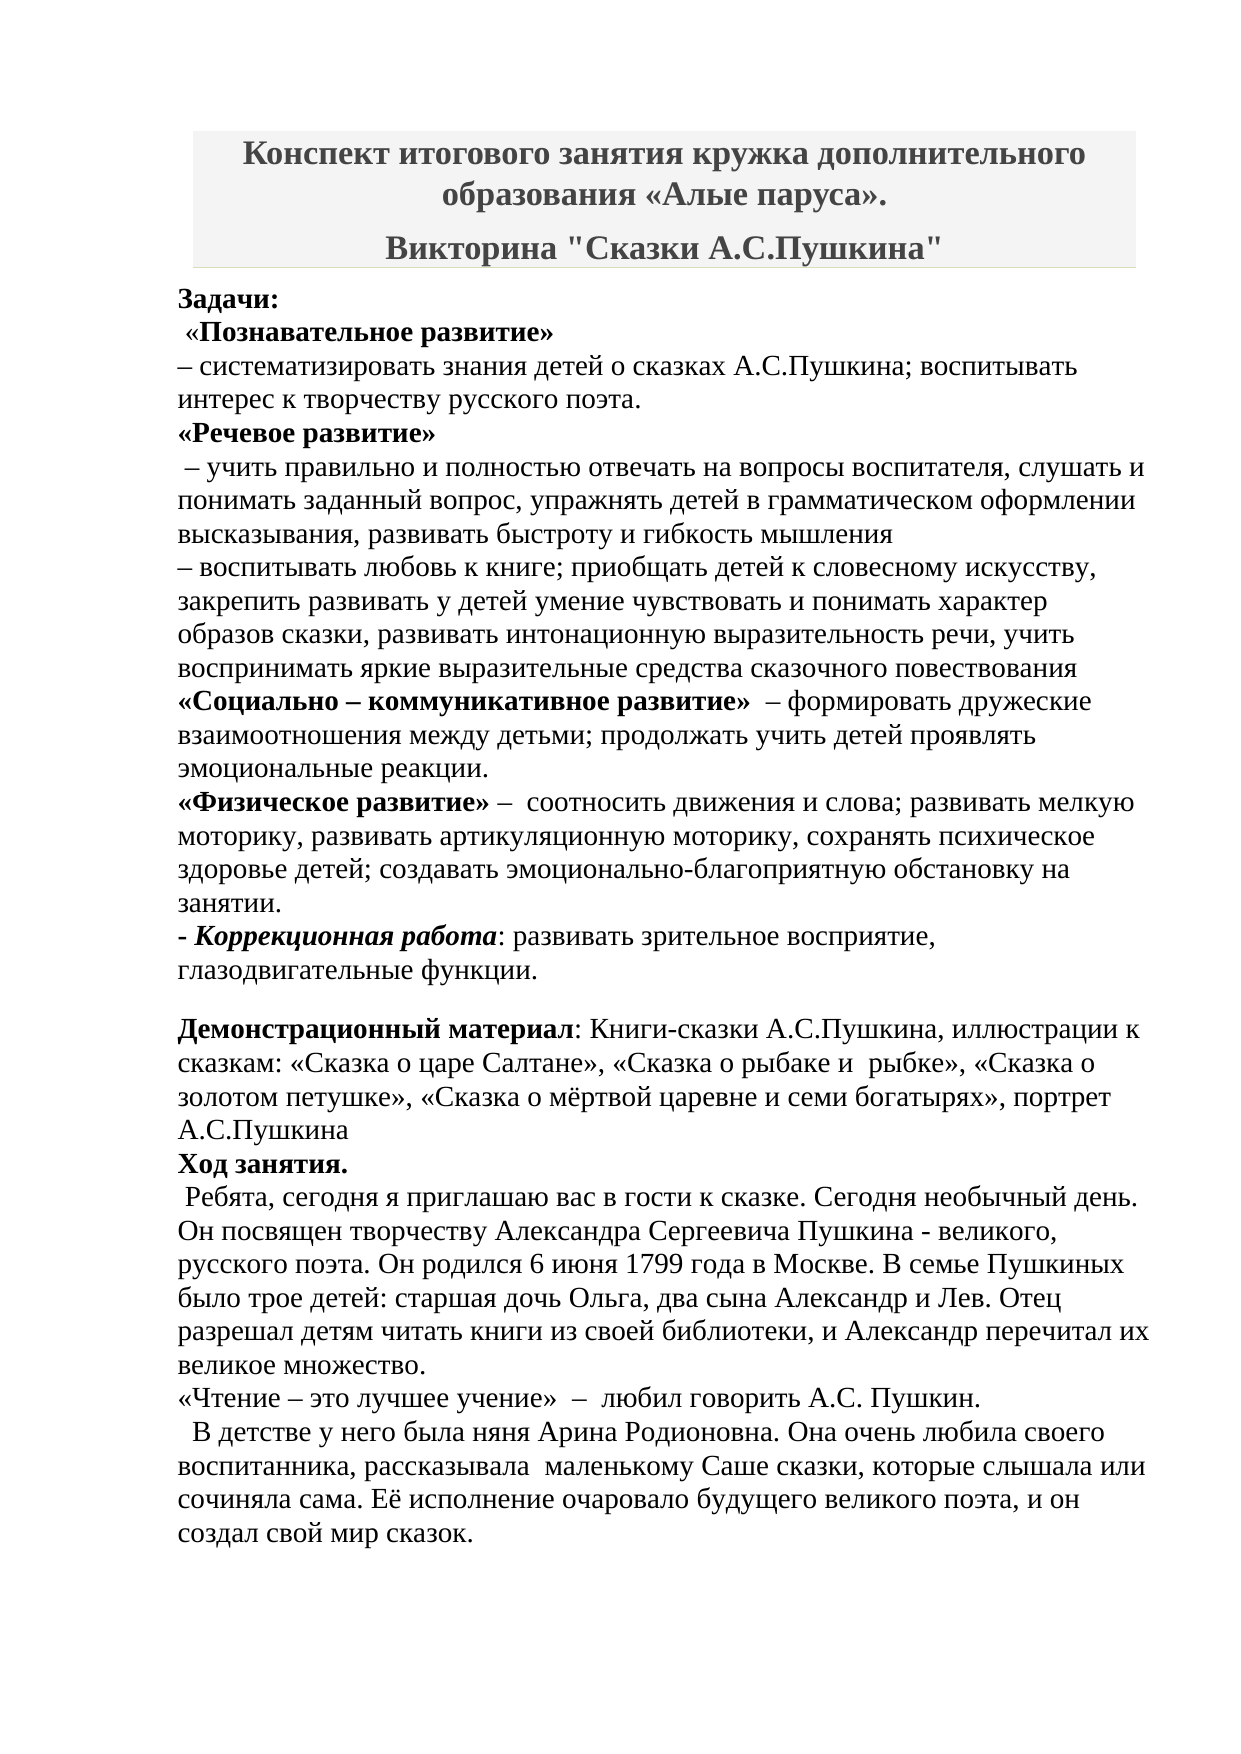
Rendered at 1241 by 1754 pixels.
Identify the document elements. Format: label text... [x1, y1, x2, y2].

text Задачи: [177, 281, 1152, 314]
text Викторина "Сказки А.С.Пушкина" [193, 226, 1136, 267]
text Конспект итогового занятия кружка дополнительного образования «Алые паруса». [193, 131, 1136, 213]
text «Социально – коммуникативное развитие» – формировать дружеские взаимоотношения между детьми; продолжать учить детей проявлять эмоциональные реакции. [177, 683, 1152, 784]
text В детстве у него была няня Арина Родионовна. Она очень любила своего воспитанника, рассказывала маленькому Саше сказки, которые слышала или сочиняла сама. Её исполнение очаровало будущего великого поэта, и он создал свой мир сказок. [177, 1414, 1152, 1548]
text – систематизировать знания детей о сказках А.С.Пушкина; воспитывать интерес к творчеству русского поэта. [177, 348, 1152, 415]
text Демонстрационный материал: Книги-сказки А.С.Пушкина, иллюстрации к сказкам: «Сказка о царе Салтане», «Сказка о рыбаке и рыбке», «Сказка о золотом петушке», «Сказка о мёртвой царевне и семи богатырях», портрет А.С.Пушкина [177, 1012, 1152, 1146]
text – воспитывать любовь к книге; приобщать детей к словесному искусству, закрепить развивать у детей умение чувствовать и понимать характер образов сказки, развивать интонационную выразительность речи, учить воспринимать яркие выразительные средства сказочного повествования [177, 549, 1152, 683]
text «Физическое развитие» – соотносить движения и слова; развивать мелкую моторику, развивать артикуляционную моторику, сохранять психическое здоровье детей; создавать эмоционально-благоприятную обстановку на занятии. [177, 784, 1152, 918]
text Ход занятия. [177, 1146, 1152, 1179]
text Ребята, сегодня я приглашаю вас в гости к сказке. Сегодня необычный день. Он посвящен творчеству Александра Сергеевича Пушкина - великого, русского поэта. Он родился 6 июня 1799 года в Москве. В семье Пушкиных было трое детей: старшая дочь Ольга, два сына Александр и Лев. Отец разрешал детям читать книги из своей библиотеки, и Александр перечитал их великое множество. [177, 1179, 1152, 1381]
text - Коррекционная работа: развивать зрительное восприятие, глазодвигательные функции. [177, 918, 1152, 985]
text «Познавательное развитие» [177, 314, 1152, 348]
text «Чтение – это лучшее учение» – любил говорить А.С. Пушкин. [177, 1381, 1152, 1414]
text «Речевое развитие» [177, 415, 1152, 449]
text – учить правильно и полностью отвечать на вопросы воспитателя, слушать и понимать заданный вопрос, упражнять детей в грамматическом оформлении высказывания, развивать быстроту и гибкость мышления [177, 449, 1152, 549]
